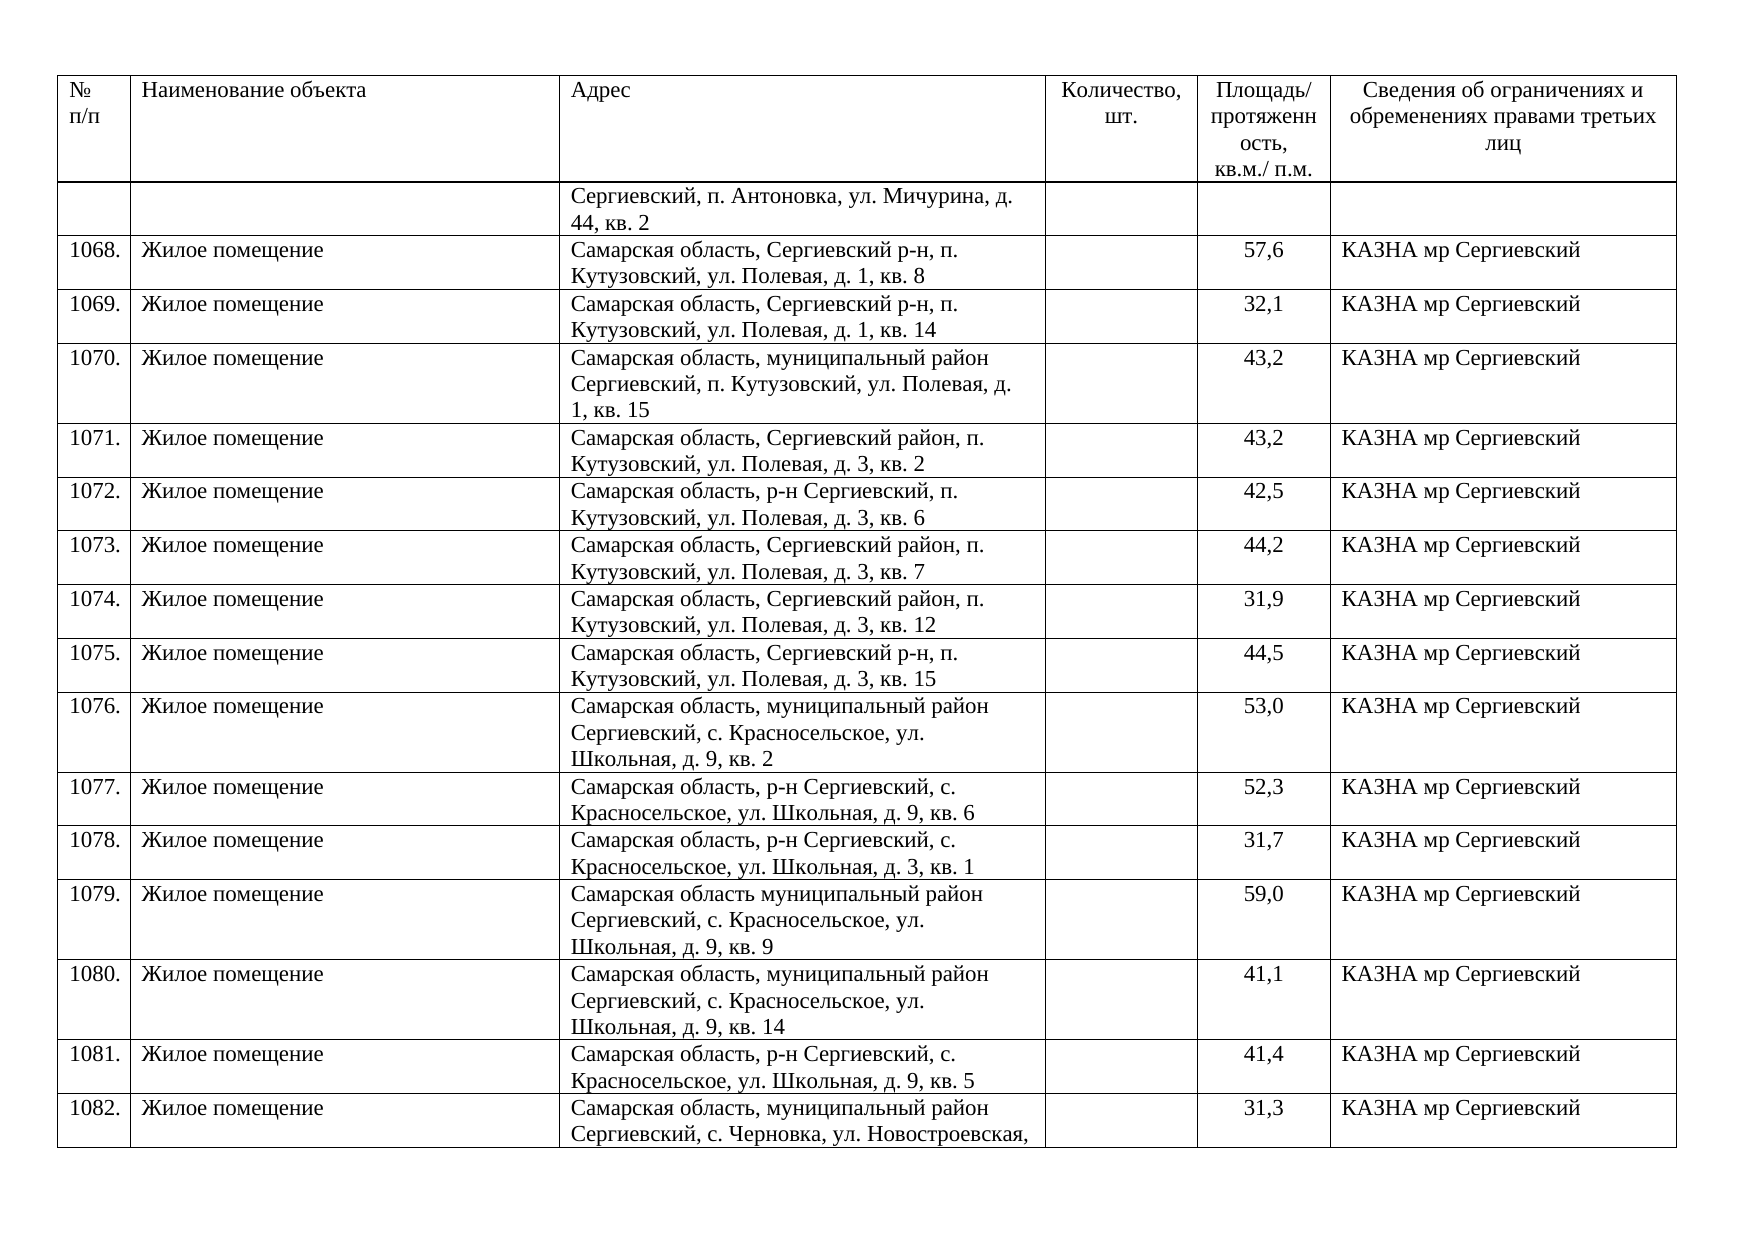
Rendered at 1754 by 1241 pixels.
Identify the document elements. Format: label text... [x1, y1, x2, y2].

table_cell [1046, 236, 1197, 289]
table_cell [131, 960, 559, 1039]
table_header Площадь/ протяженность, кв.м./ п.м. [1198, 76, 1330, 181]
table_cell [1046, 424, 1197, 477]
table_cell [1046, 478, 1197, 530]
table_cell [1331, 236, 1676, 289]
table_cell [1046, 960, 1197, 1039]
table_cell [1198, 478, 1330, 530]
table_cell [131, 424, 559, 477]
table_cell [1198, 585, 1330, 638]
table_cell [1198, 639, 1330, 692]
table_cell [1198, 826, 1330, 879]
table_header Адрес [560, 76, 1045, 181]
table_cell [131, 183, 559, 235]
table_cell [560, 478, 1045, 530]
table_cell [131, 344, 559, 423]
table_header Количество, шт. [1046, 76, 1197, 181]
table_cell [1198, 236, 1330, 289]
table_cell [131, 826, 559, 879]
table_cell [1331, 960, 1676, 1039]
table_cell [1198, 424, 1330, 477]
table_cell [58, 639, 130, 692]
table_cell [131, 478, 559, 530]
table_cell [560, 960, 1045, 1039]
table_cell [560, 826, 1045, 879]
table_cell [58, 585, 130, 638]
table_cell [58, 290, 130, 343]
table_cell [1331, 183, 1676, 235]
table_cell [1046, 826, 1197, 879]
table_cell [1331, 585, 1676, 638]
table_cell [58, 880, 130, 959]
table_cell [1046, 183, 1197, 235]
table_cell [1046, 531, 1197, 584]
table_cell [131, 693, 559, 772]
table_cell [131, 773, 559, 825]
table_header Наименование объекта [131, 76, 559, 181]
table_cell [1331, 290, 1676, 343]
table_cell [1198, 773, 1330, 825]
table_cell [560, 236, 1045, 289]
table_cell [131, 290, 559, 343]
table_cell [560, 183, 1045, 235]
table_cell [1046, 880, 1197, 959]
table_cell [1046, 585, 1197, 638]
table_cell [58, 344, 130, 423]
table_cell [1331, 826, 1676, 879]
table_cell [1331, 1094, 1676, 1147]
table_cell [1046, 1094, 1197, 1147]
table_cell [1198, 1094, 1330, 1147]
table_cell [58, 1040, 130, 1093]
table_header Сведения об ограничениях и обременениях правами третьих лиц [1331, 76, 1676, 181]
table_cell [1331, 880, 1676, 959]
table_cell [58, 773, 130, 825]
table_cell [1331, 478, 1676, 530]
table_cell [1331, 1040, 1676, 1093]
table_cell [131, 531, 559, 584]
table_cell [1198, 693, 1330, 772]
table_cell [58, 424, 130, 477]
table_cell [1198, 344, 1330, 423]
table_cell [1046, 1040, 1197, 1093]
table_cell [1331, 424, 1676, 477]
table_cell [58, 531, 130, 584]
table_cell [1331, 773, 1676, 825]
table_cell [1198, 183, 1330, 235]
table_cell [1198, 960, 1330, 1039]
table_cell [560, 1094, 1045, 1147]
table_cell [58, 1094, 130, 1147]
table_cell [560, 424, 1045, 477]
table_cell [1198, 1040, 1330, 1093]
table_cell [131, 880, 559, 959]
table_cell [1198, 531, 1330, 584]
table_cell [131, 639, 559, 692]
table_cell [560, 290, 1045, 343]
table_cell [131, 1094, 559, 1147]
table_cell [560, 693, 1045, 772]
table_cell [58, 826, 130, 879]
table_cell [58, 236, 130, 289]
table_header № п/п [58, 76, 130, 181]
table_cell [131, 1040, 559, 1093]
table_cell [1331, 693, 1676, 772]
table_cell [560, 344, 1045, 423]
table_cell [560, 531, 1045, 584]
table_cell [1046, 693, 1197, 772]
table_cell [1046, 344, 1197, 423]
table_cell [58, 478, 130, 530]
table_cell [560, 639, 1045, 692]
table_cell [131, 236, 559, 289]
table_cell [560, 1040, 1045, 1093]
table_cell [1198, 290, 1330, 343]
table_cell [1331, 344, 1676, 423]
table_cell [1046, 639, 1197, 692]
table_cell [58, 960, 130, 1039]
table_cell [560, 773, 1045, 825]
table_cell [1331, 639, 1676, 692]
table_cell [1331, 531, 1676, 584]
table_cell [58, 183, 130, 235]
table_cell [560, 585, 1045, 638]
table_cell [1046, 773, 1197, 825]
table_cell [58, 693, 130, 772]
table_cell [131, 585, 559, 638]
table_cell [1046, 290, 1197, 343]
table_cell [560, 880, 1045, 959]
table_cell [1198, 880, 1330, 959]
